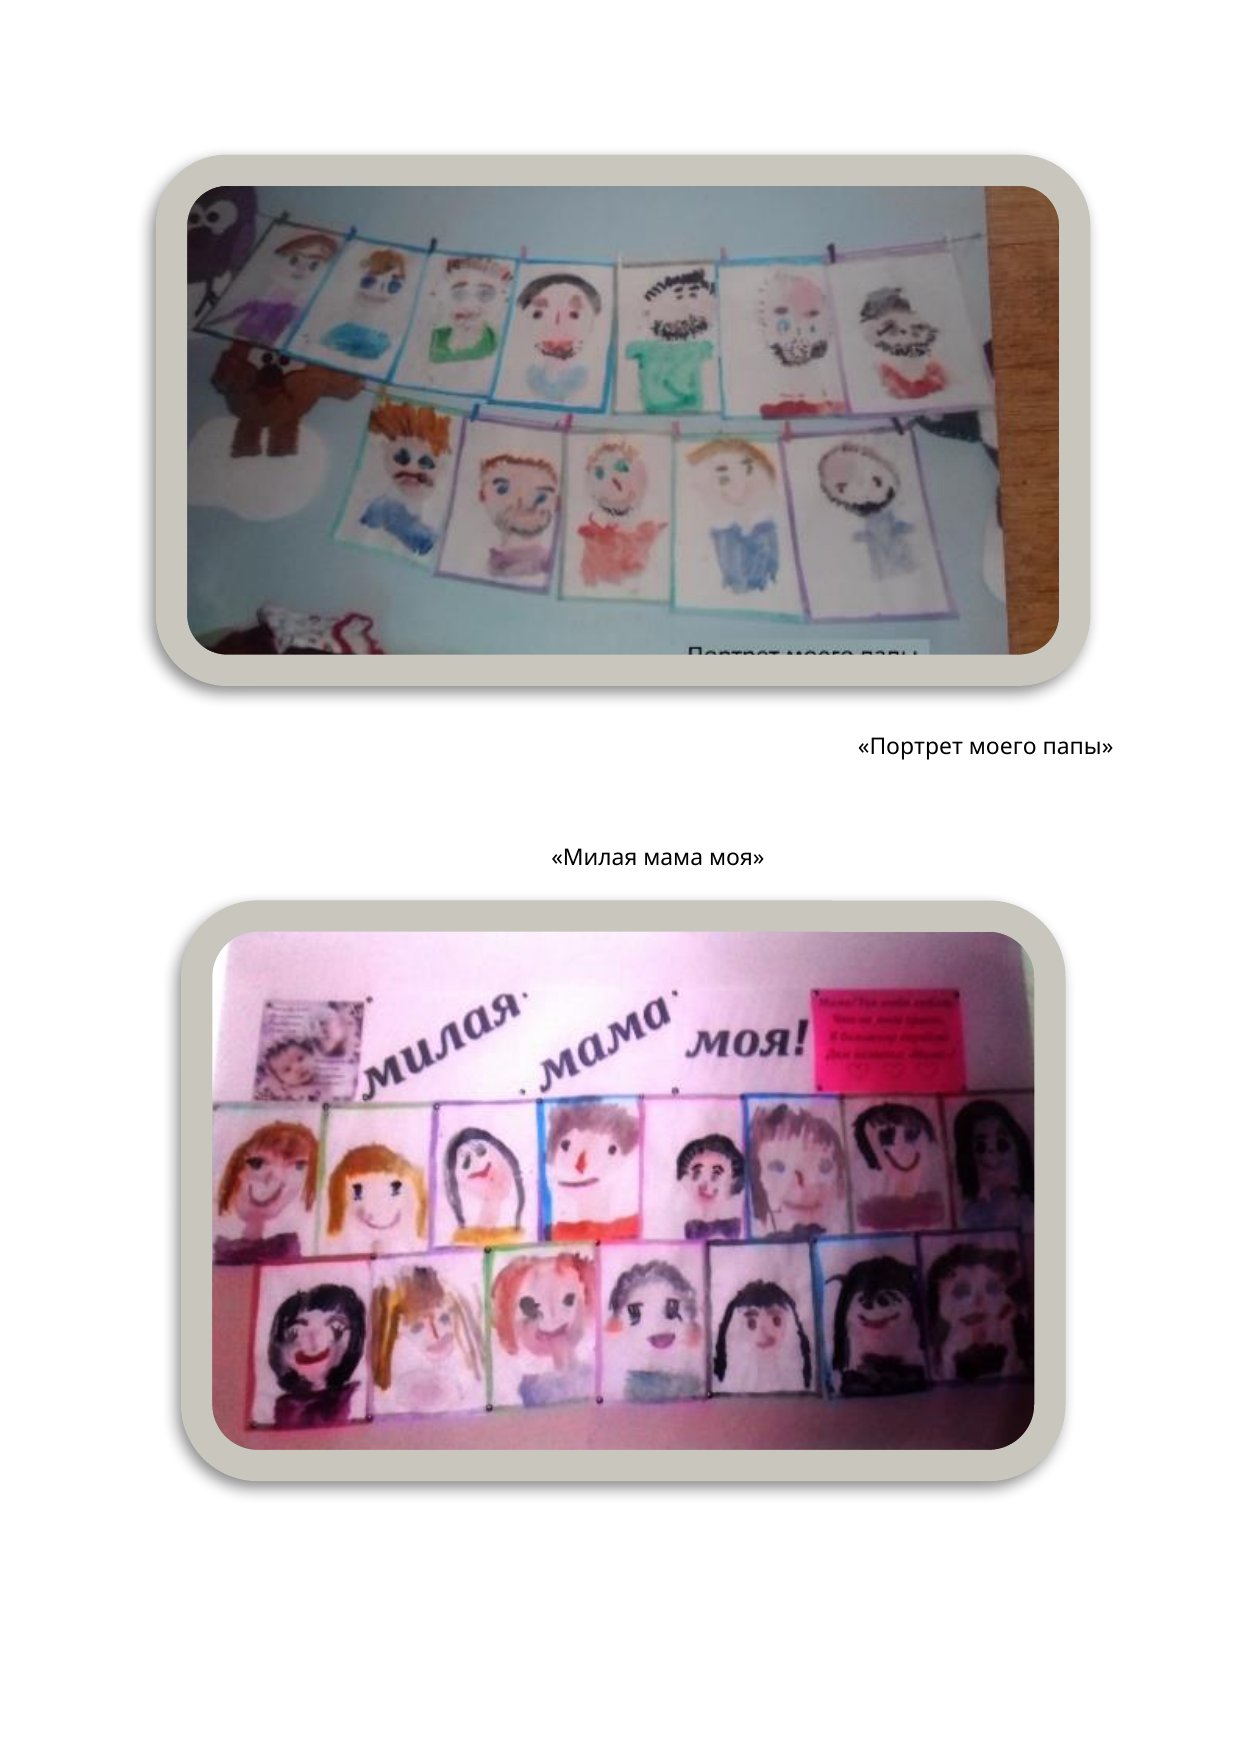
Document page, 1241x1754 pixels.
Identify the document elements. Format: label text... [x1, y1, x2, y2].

list «Милая мама моя» [150, 841, 1165, 872]
list «Портрет моего папы» [150, 730, 1165, 761]
picture [213, 932, 1034, 1449]
picture [188, 186, 1059, 654]
